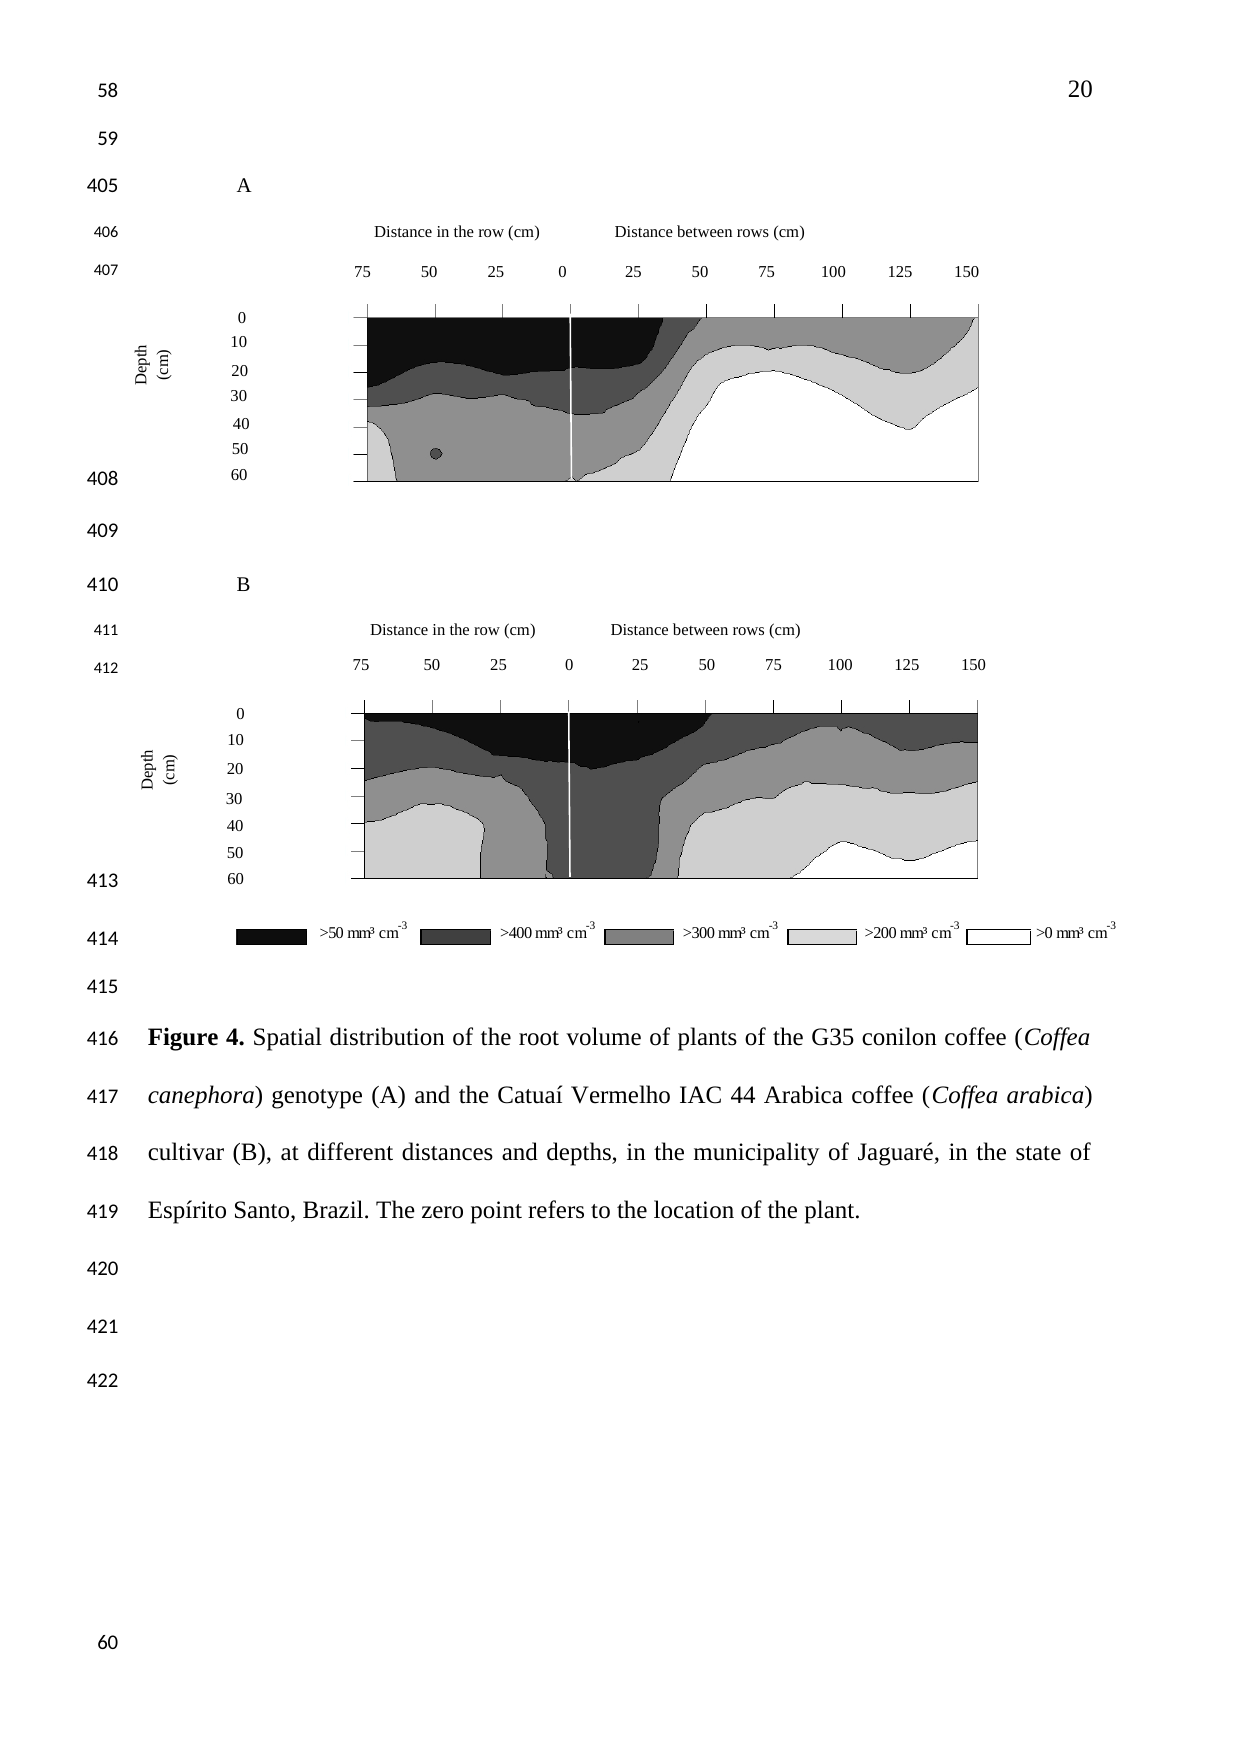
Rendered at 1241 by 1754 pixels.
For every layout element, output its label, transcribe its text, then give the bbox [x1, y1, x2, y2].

text Distance in the row (cm) Distance between rows (cm) [148, 221, 1092, 241]
picture [345, 696, 986, 888]
text A [148, 173, 1092, 197]
text Distance in the row (cm) Distance between rows (cm) [148, 619, 1092, 639]
text Figure 4. Spatial distribution of the root volume of plants of the G35 conilon coffee (Coffea canephora) genotype (A) and the Catuaí Vermelho IAC 44 Arabica coffee (Coffea arabica) cultivar (B), at different distances and depths, in the municipality of Jaguaré, in the state of Espírito Santo, Brazil. The zero point refers to the location of the plant. [148, 1022, 1092, 1224]
text B [148, 571, 1092, 596]
picture [348, 298, 984, 486]
